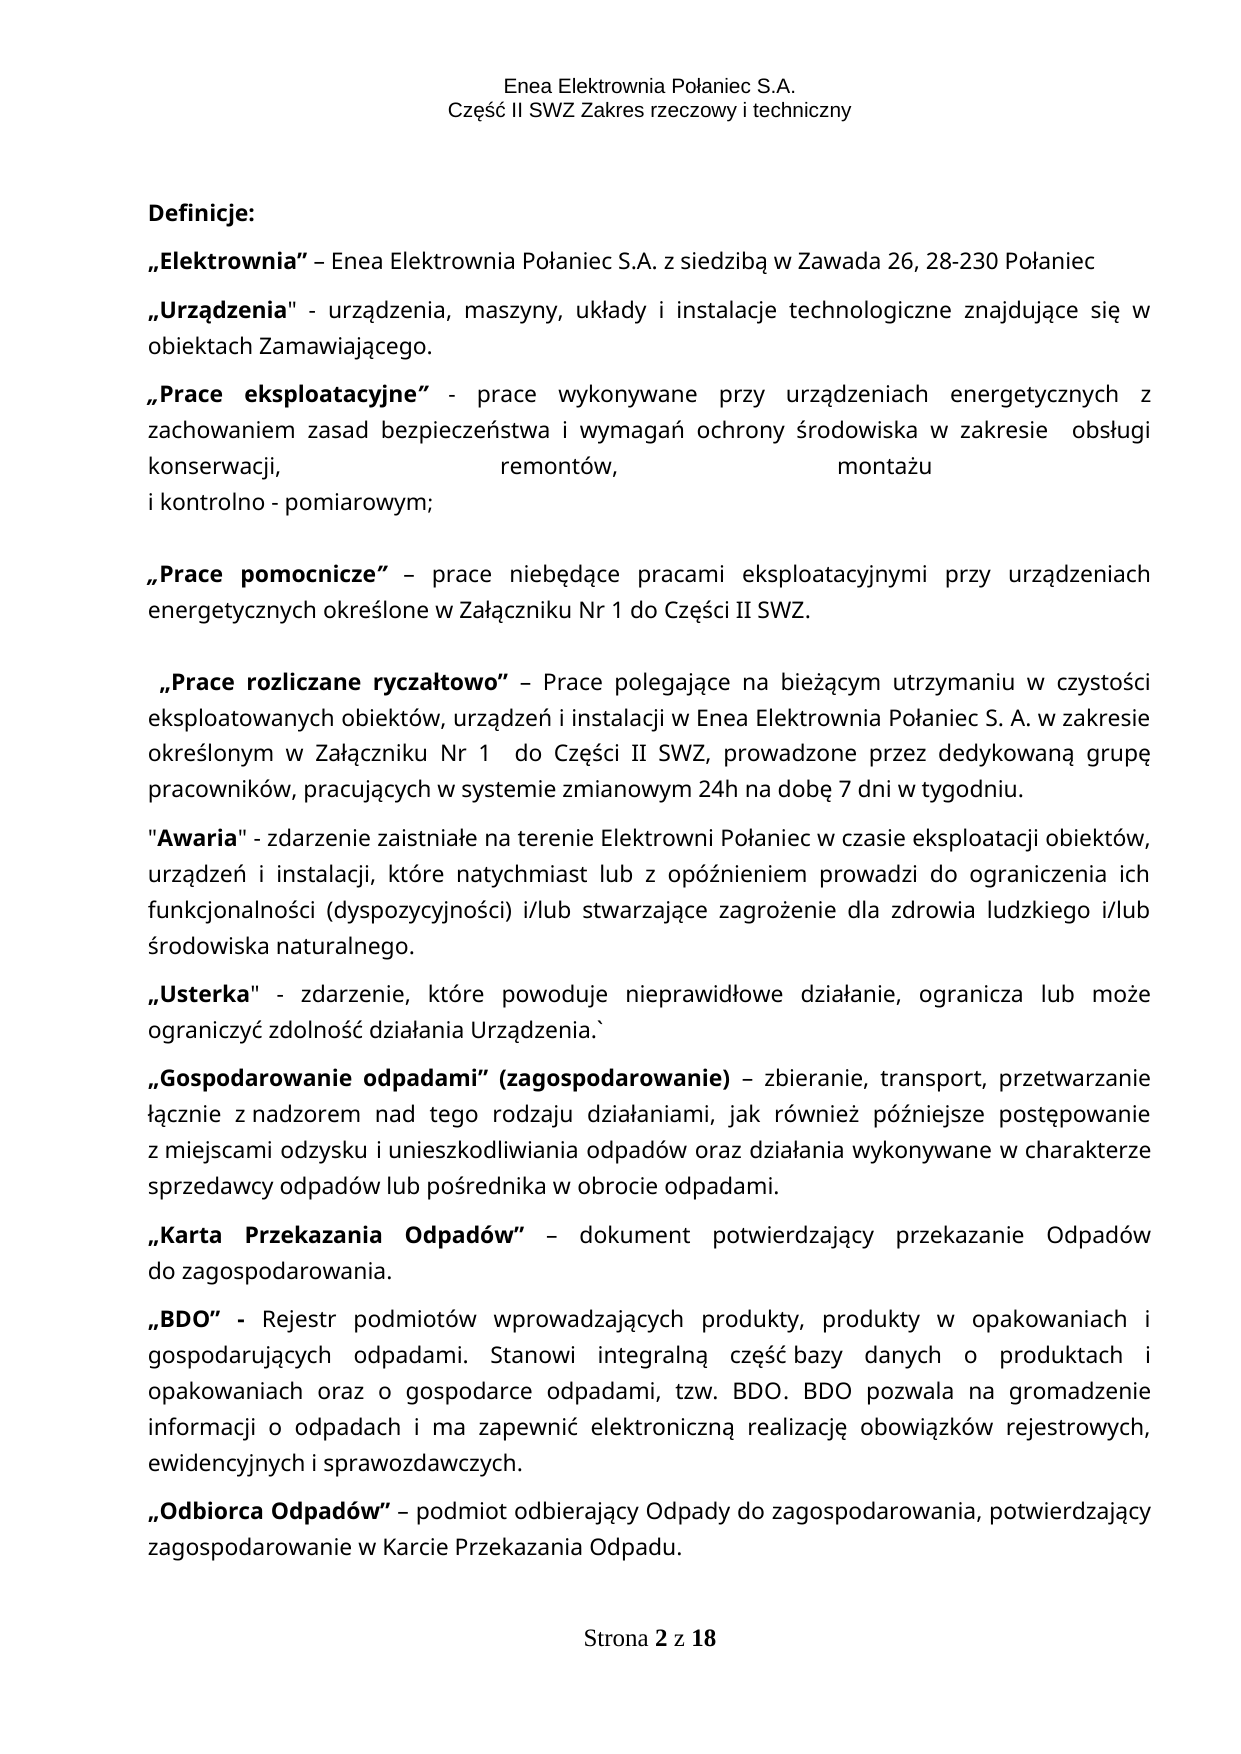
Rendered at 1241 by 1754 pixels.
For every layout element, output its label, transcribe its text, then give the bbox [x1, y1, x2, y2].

text „Elektrownia” – Enea Elektrownia Połaniec S.A. z siedzibą w Zawada 26, 28-230 Połaniec [148, 245, 1152, 276]
text „Urządzenia" - urządzenia, maszyny, układy i instalacje technologiczne znajdujące się w obiektach Zamawiającego. [148, 294, 1152, 361]
text „Gospodarowanie odpadami” (zagospodarowanie) – zbieranie, transport, przetwarzanie łącznie z nadzorem nad tego rodzaju działaniami, jak również późniejsze postępowanie z miejscami odzysku i unieszkodliwiania odpadów oraz działania wykonywane w charakterze sprzedawcy odpadów lub pośrednika w obrocie odpadami. [148, 1062, 1152, 1201]
text „Odbiorca Odpadów” – podmiot odbierający Odpady do zagospodarowania, potwierdzający zagospodarowanie w Karcie Przekazania Odpadu. [148, 1495, 1152, 1562]
text „Usterka" - zdarzenie, które powoduje nieprawidłowe działanie, ogranicza lub może ograniczyć zdolność działania Urządzenia.` [148, 978, 1152, 1045]
text „Prace eksploatacyjne” - prace wykonywane przy urządzeniach energetycznych z zachowaniem zasad bezpieczeństwa i wymagań ochrony środowiska w zakresie obsługi konserwacji, remontów, montażu i kontrolno - pomiarowym; [148, 378, 1152, 517]
text Definicje: [148, 197, 1152, 228]
text "Awaria" - zdarzenie zaistniałe na terenie Elektrowni Połaniec w czasie eksploatacji obiektów, urządzeń i instalacji, które natychmiast lub z opóźnieniem prowadzi do ograniczenia ich funkcjonalności (dyspozycyjności) i/lub stwarzające zagrożenie dla zdrowia ludzkiego i/lub środowiska naturalnego. [148, 822, 1152, 961]
text „BDO” - Rejestr podmiotów wprowadzających produkty, produkty w opakowaniach i gospodarujących odpadami. Stanowi integralną część bazy danych o produktach i opakowaniach oraz o gospodarce odpadami, tzw. BDO. BDO pozwala na gromadzenie informacji o odpadach i ma zapewnić elektroniczną realizację obowiązków rejestrowych, ewidencyjnych i sprawozdawczych. [148, 1303, 1152, 1478]
text „Prace rozliczane ryczałtowo” – Prace polegające na bieżącym utrzymaniu w czystości eksploatowanych obiektów, urządzeń i instalacji w Enea Elektrownia Połaniec S. A. w zakresie określonym w Załączniku Nr 1 do Części II SWZ, prowadzone przez dedykowaną grupę pracowników, pracujących w systemie zmianowym 24h na dobę 7 dni w tygodniu. [148, 666, 1152, 804]
text „Karta Przekazania Odpadów” – dokument potwierdzający przekazanie Odpadów do zagospodarowania. [148, 1219, 1152, 1286]
text „Prace pomocnicze” – prace niebędące pracami eksploatacyjnymi przy urządzeniach energetycznych określone w Załączniku Nr 1 do Części II SWZ. [148, 558, 1152, 625]
